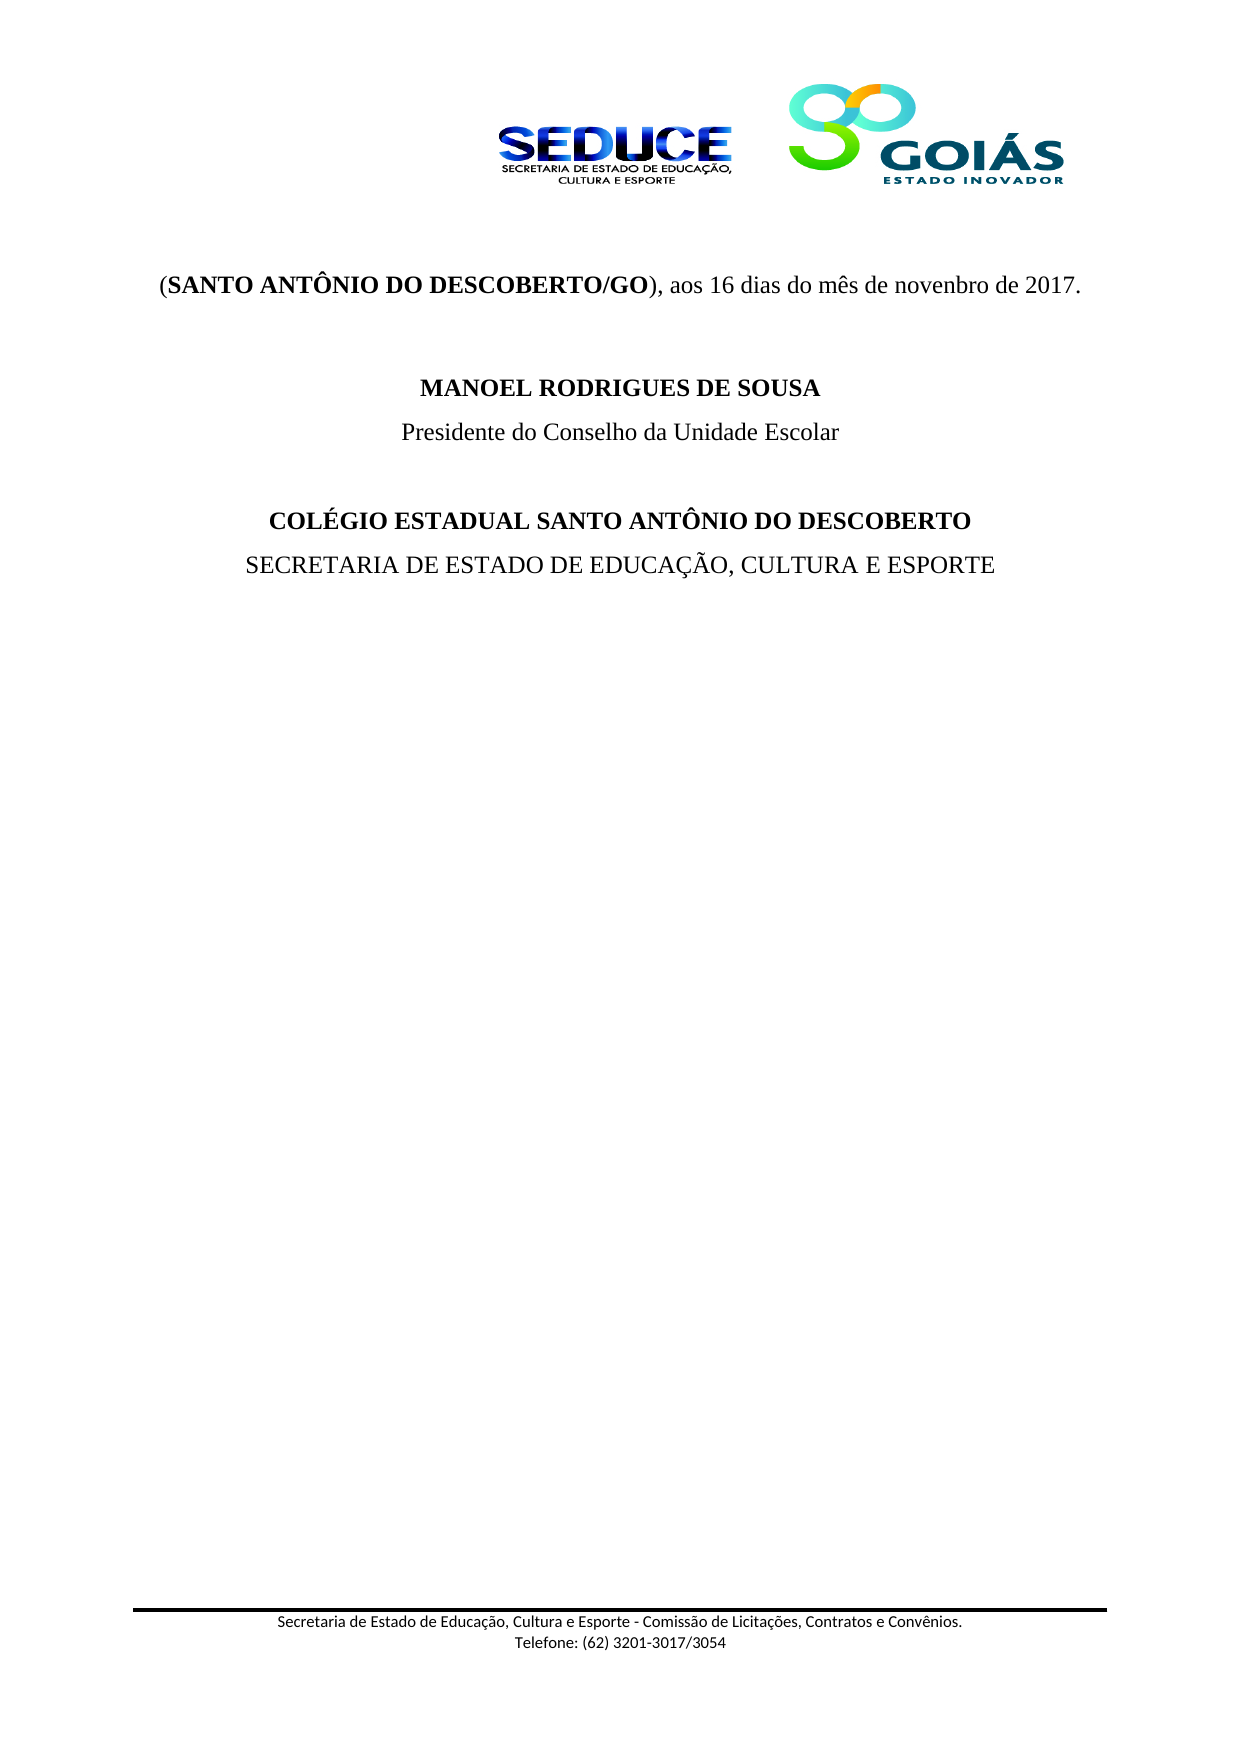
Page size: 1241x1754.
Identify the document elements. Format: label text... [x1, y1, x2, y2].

text COLÉGIO ESTADUAL SANTO ANTÔNIO DO DESCOBERTO [133, 506, 1107, 535]
text Presidente do Conselho da Unidade Escolar [133, 417, 1107, 446]
text (SANTO ANTÔNIO DO DESCOBERTO/GO), aos 16 dias do mês de novenbro de 2017. [133, 270, 1107, 299]
picture [477, 73, 1108, 212]
text MANOEL RODRIGUES DE SOUSA [133, 373, 1107, 402]
text SECRETARIA DE ESTADO DE EDUCAÇÃO, CULTURA E ESPORTE [133, 551, 1107, 579]
